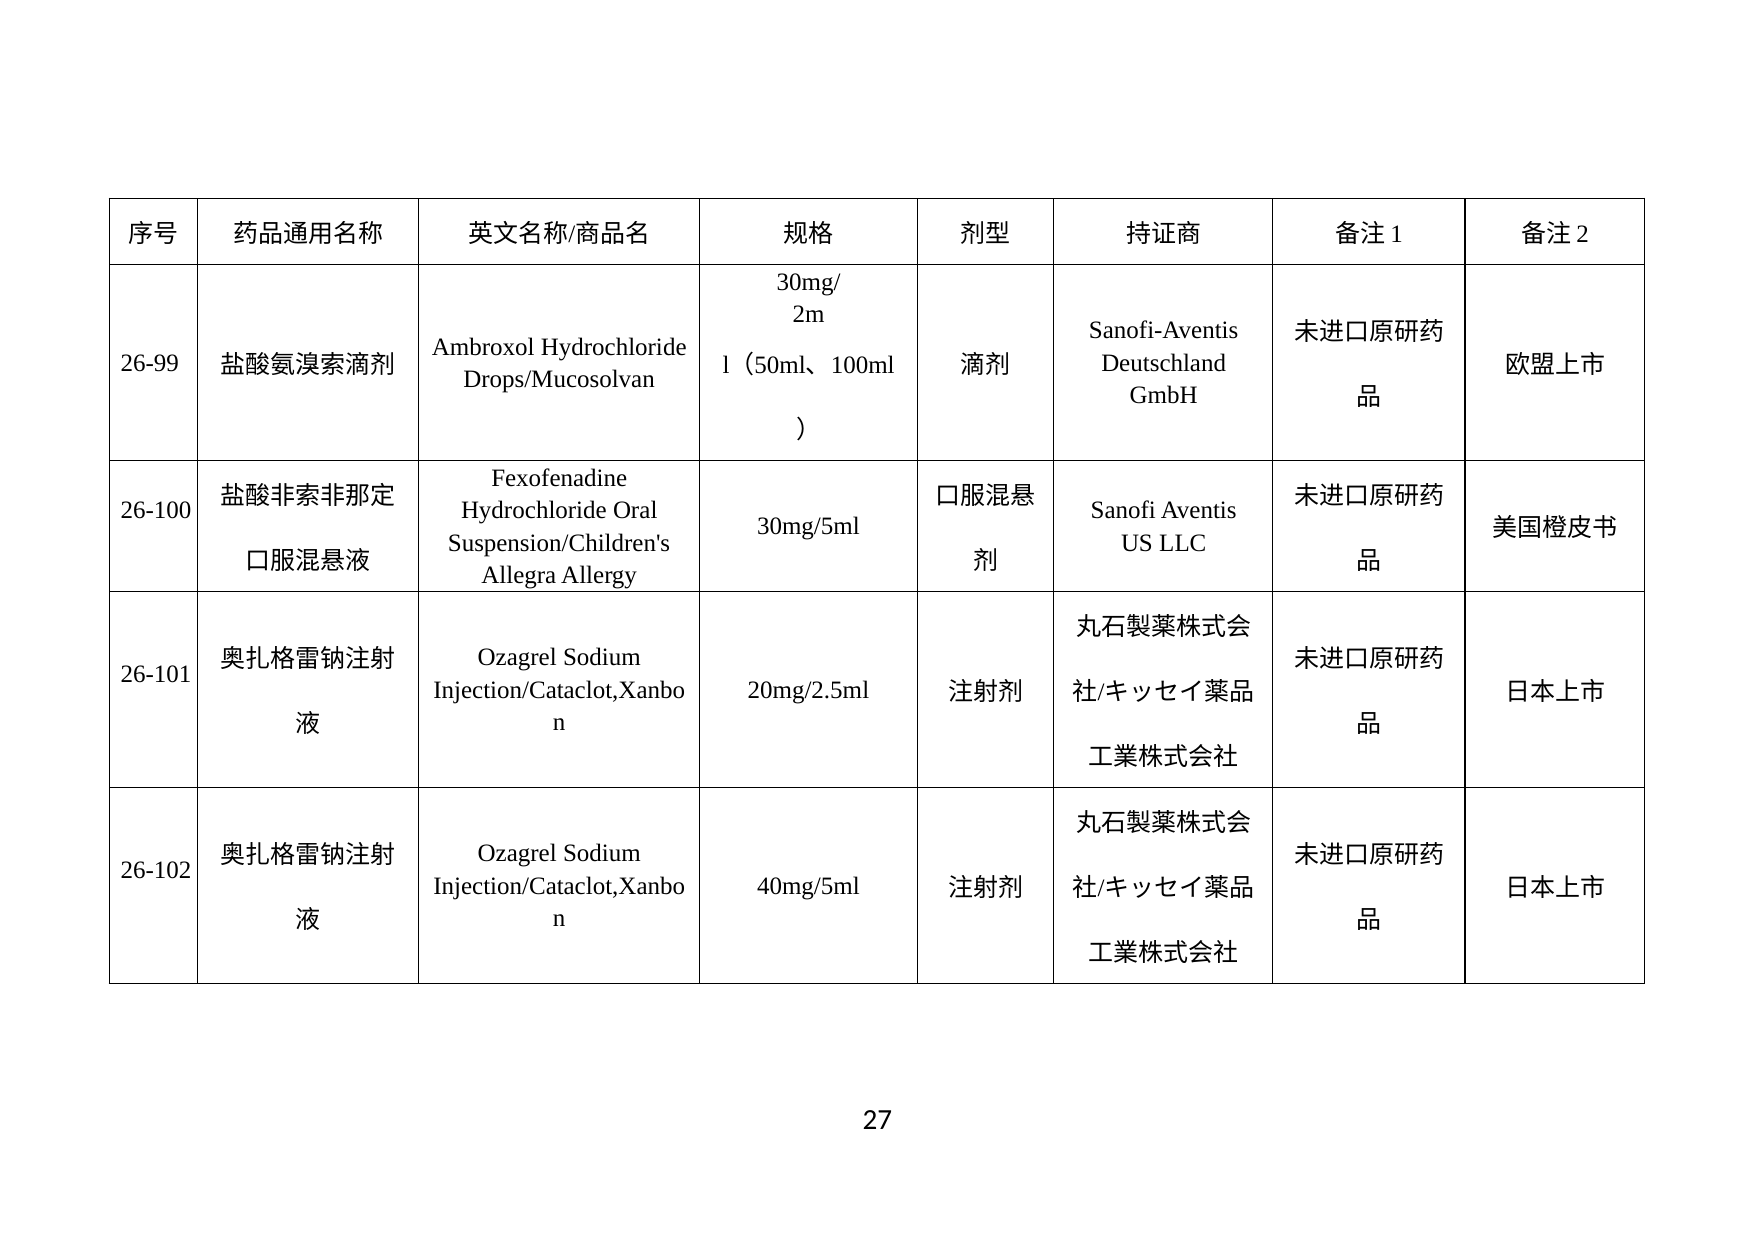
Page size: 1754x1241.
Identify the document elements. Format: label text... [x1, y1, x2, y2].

table_header 序号 [110, 199, 197, 264]
table_cell Ambroxol Hydrochloride Drops/Mucosolvan [419, 265, 699, 460]
table_cell 未进口原研药品 [1273, 265, 1464, 460]
table_cell [110, 788, 197, 983]
table_header 备注2 [1466, 199, 1644, 264]
table_cell 口服混悬剂 [918, 461, 1053, 591]
table_cell 日本上市 [1466, 592, 1644, 787]
table_cell 20mg/2.5ml [700, 592, 917, 787]
table_header 备注1 [1273, 199, 1464, 264]
table_header 规格 [700, 199, 917, 264]
table_cell Ozagrel Sodium Injection/Cataclot,Xanbon [419, 592, 699, 787]
table_cell Fexofenadine Hydrochloride Oral Suspension/Children's Allegra Allergy [419, 461, 699, 591]
table_cell 美国橙皮书 [1466, 461, 1644, 591]
table_cell 盐酸氨溴索滴剂 [198, 265, 418, 460]
table_cell [110, 265, 197, 460]
table_cell 30mg/2ml（50ml、100ml） [700, 265, 917, 460]
table_cell 40mg/5ml [700, 788, 917, 983]
table_cell 注射剂 [918, 592, 1053, 787]
table_cell 欧盟上市 [1466, 265, 1644, 460]
table_header 药品通用名称 [198, 199, 418, 264]
table_cell 未进口原研药品 [1273, 461, 1464, 591]
table_header 英文名称/商品名 [419, 199, 699, 264]
table_cell Ozagrel Sodium Injection/Cataclot,Xanbon [419, 788, 699, 983]
table_cell 未进口原研药品 [1273, 592, 1464, 787]
table_cell [110, 592, 197, 787]
table_header 持证商 [1054, 199, 1272, 264]
table_cell Sanofi Aventis US LLC [1054, 461, 1272, 591]
table_cell 未进口原研药品 [1273, 788, 1464, 983]
table_cell 丸石製薬株式会社/キッセイ薬品工業株式会社 [1054, 788, 1272, 983]
table_cell Sanofi-Aventis Deutschland GmbH [1054, 265, 1272, 460]
table_cell 盐酸非索非那定口服混悬液 [198, 461, 418, 591]
table_cell 注射剂 [918, 788, 1053, 983]
table_cell [110, 461, 197, 591]
table_cell 日本上市 [1466, 788, 1644, 983]
table_cell 滴剂 [918, 265, 1053, 460]
table_cell 奥扎格雷钠注射液 [198, 788, 418, 983]
table_cell 丸石製薬株式会社/キッセイ薬品工業株式会社 [1054, 592, 1272, 787]
table_cell 30mg/5ml [700, 461, 917, 591]
table_cell 奥扎格雷钠注射液 [198, 592, 418, 787]
table_header 剂型 [918, 199, 1053, 264]
